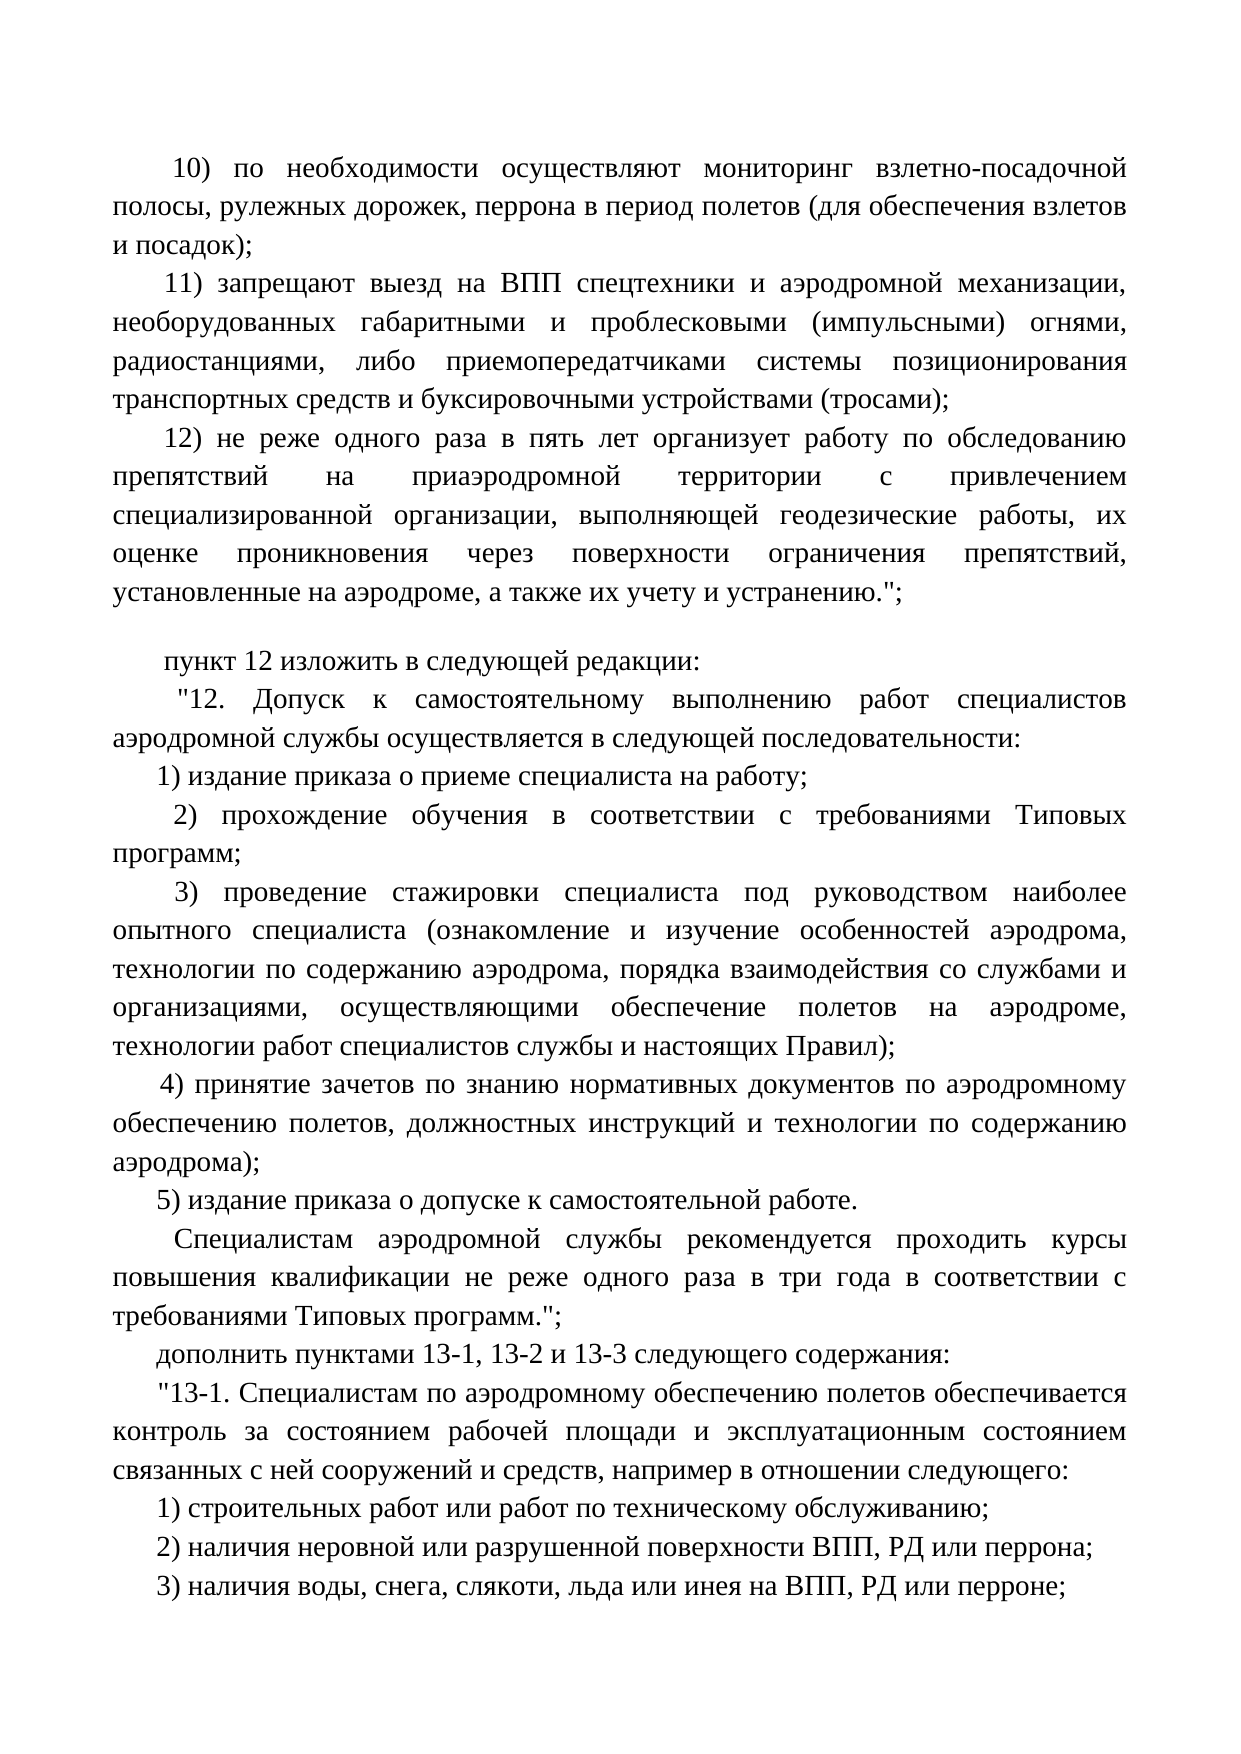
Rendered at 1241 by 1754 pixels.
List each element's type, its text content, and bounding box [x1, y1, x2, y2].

text 11) запрещают выезд на ВПП спецтехники и аэродромной механизации, необорудованных габаритными и проблесковыми (импульсными) огнями, радиостанциями, либо приемопередатчиками системы позиционирования транспортных средств и буксировочными устройствами (тросами); [112, 266, 1128, 415]
text 1) издание приказа о приеме специалиста на работу; [112, 758, 1128, 792]
text дополнить пунктами 13-1, 13-2 и 13-3 следующего содержания: [112, 1336, 1128, 1370]
text "12. Допуск к самостоятельному выполнению работ специалистов аэродромной службы осуществляется в следующей последовательности: [112, 681, 1128, 753]
text 1) строительных работ или работ по техническому обслуживанию; [112, 1491, 1128, 1524]
text 2) прохождение обучения в соответствии с требованиями Типовых программ; [112, 797, 1128, 869]
text Специалистам аэродромной службы рекомендуется проходить курсы повышения квалификации не реже одного раза в три года в соответствии с требованиями Типовых программ."; [112, 1221, 1128, 1331]
text 4) принятие зачетов по знанию нормативных документов по аэродромному обеспечению полетов, должностных инструкций и технологии по содержанию аэродрома); [112, 1067, 1128, 1177]
text 12) не реже одного раза в пять лет организует работу по обследованию препятствий на приаэродромной территории с привлечением специализированной организации, выполняющей геодезические работы, их оценке проникновения через поверхности ограничения препятствий, установленные на аэродроме, а также их учету и устранению."; [112, 420, 1128, 607]
text "13-1. Специалистам по аэродромному обеспечению полетов обеспечивается контроль за состоянием рабочей площади и эксплуатационным состоянием связанных с ней сооружений и средств, например в отношении следующего: [112, 1375, 1128, 1486]
text 3) наличия воды, снега, слякоти, льда или инея на ВПП, РД или перроне; [112, 1568, 1128, 1601]
text 3) проведение стажировки специалиста под руководством наиболее опытного специалиста (ознакомление и изучение особенностей аэродрома, технологии по содержанию аэродрома, порядка взаимодействия со службами и организациями, осуществляющими обеспечение полетов на аэродроме, технологии работ специалистов службы и настоящих Правил); [112, 874, 1128, 1062]
text пункт 12 изложить в следующей редакции: [112, 643, 1128, 676]
text 2) наличия неровной или разрушенной поверхности ВПП, РД или перрона; [112, 1529, 1128, 1563]
text 10) по необходимости осуществляют мониторинг взлетно-посадочной полосы, рулежных дорожек, перрона в период полетов (для обеспечения взлетов и посадок); [112, 150, 1128, 261]
text 5) издание приказа о допуске к самостоятельной работе. [112, 1182, 1128, 1216]
